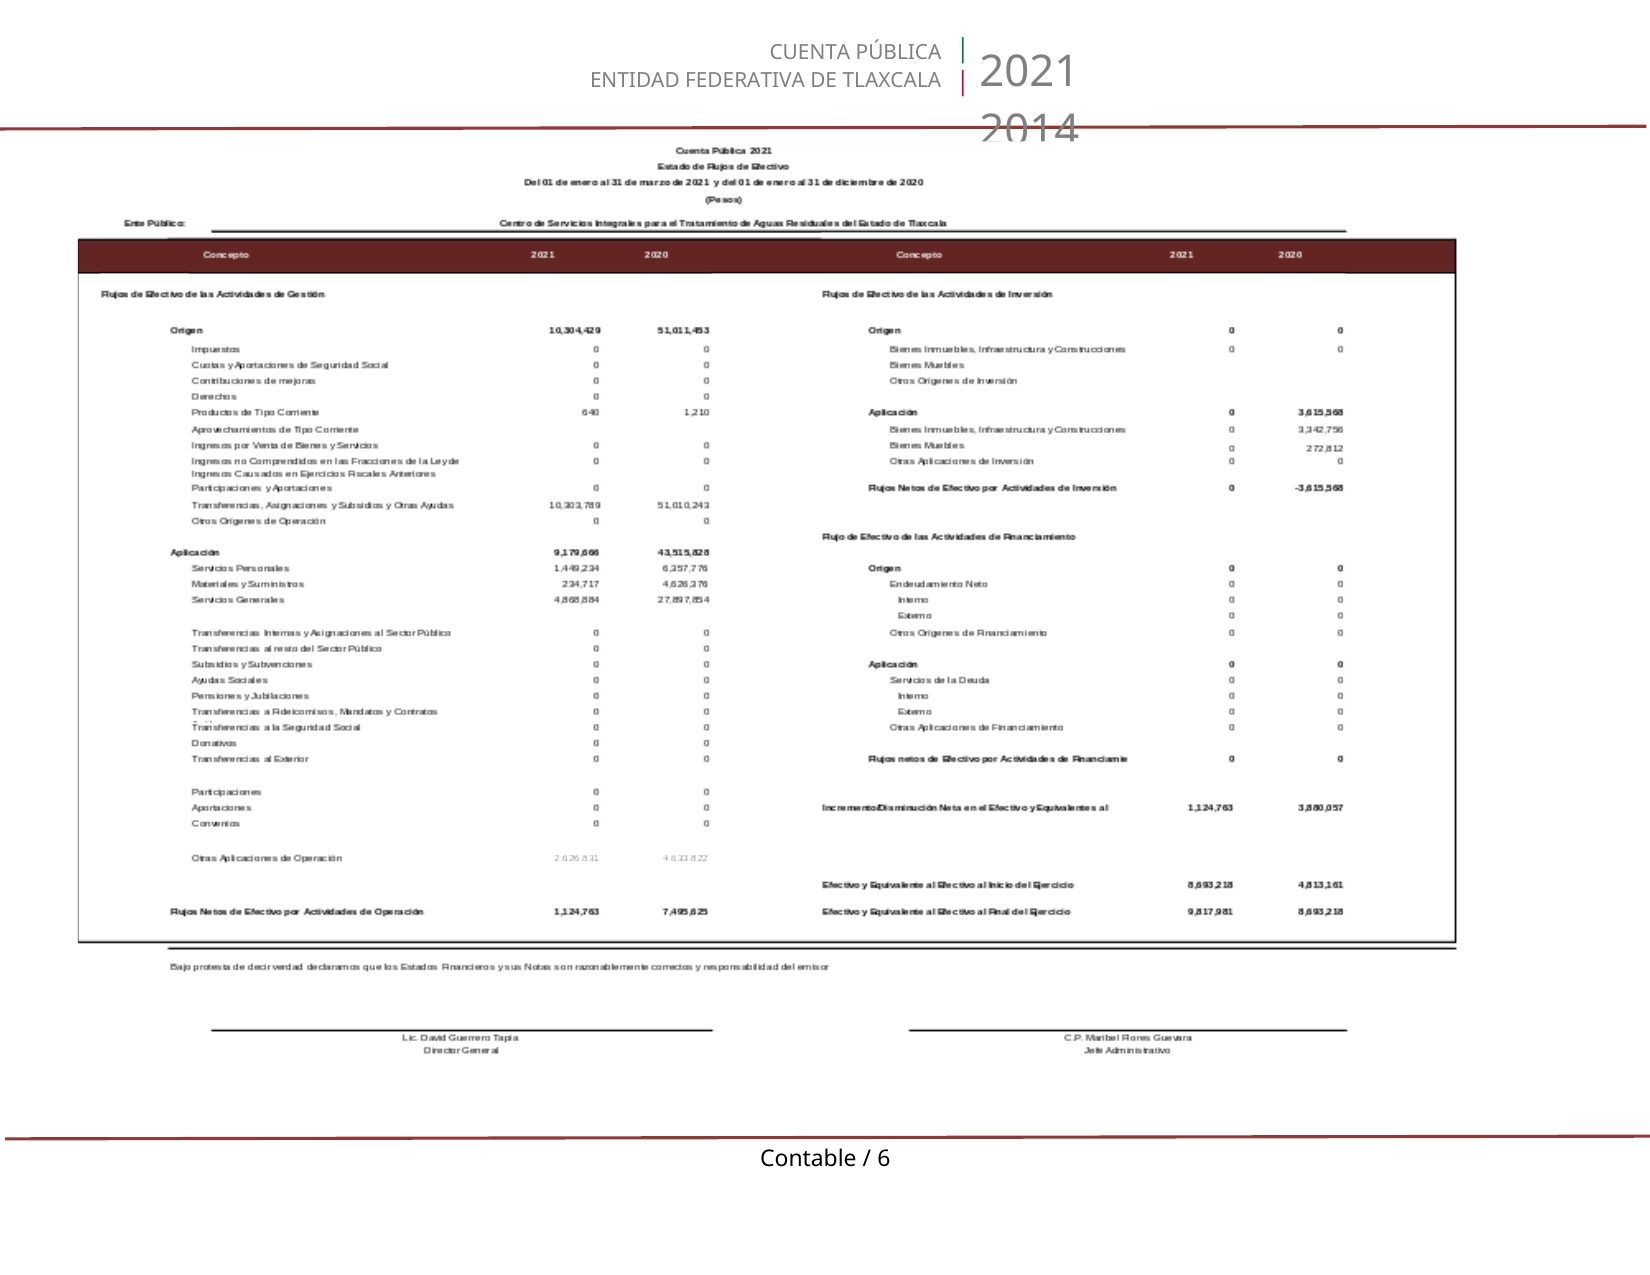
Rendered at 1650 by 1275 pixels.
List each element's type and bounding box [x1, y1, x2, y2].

picture [956, 28, 974, 100]
